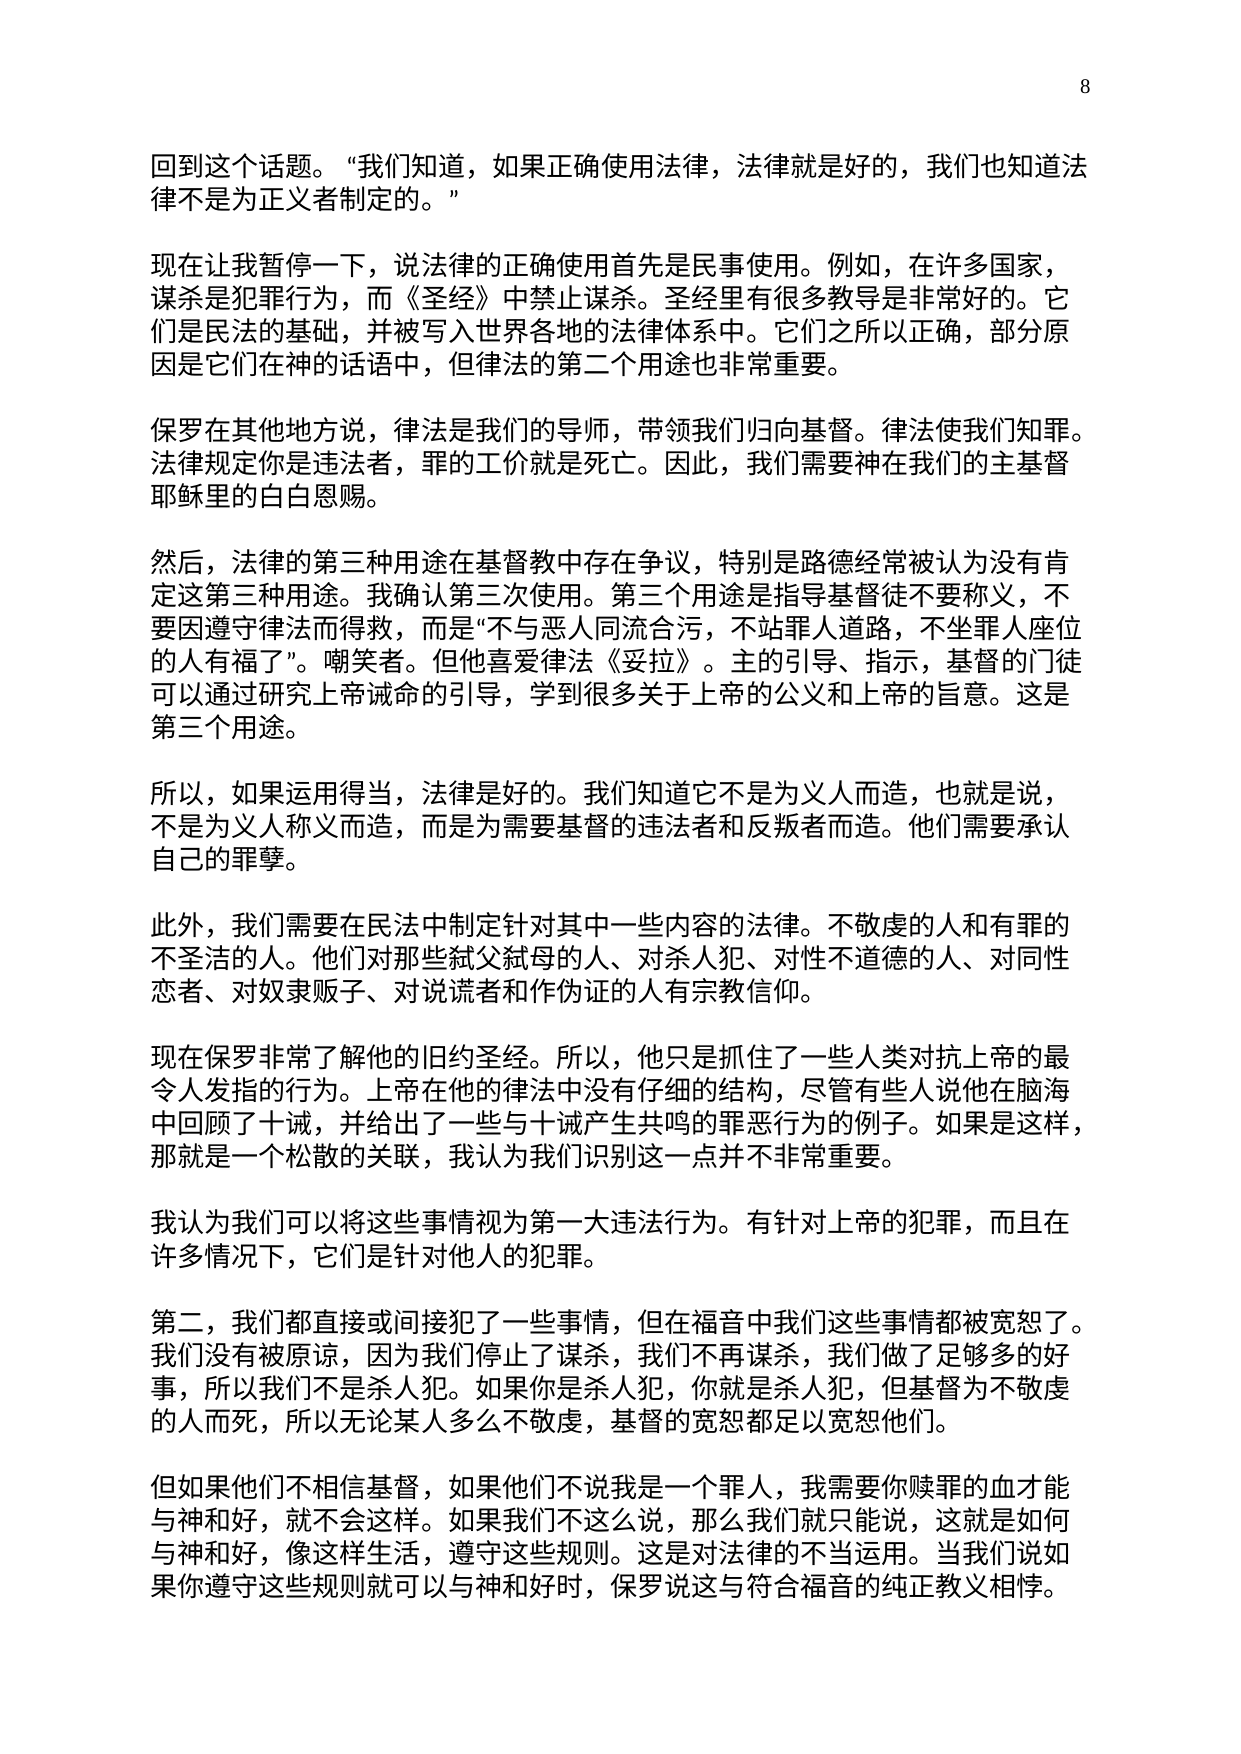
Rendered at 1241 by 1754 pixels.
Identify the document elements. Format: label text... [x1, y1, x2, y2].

text 但如果他们不相信基督，如果他们不说我是一个罪人，我需要你赎罪的血才能与神和好，就不会这样。如果我们不这么说，那么我们就只能说，这就是如何与神和好，像这样生活，遵守这些规则。这是对法律的不当运用。当我们说如果你遵守这些规则就可以与神和好时，保罗说这与符合福音的纯正教义相悖。 [150, 1471, 1090, 1603]
text 第二，我们都直接或间接犯了一些事情，但在福音中我们这些事情都被宽恕了。我们没有被原谅，因为我们停止了谋杀，我们不再谋杀，我们做了足够多的好事，所以我们不是杀人犯。如果你是杀人犯，你就是杀人犯，但基督为不敬虔的人而死，所以无论某人多么不敬虔，基督的宽恕都足以宽恕他们。 [150, 1306, 1090, 1438]
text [150, 150, 1090, 216]
text 此外，我们需要在民法中制定针对其中一些内容的法律。不敬虔的人和有罪的不圣洁的人。他们对那些弑父弑母的人、对杀人犯、对性不道德的人、对同性恋者、对奴隶贩子、对说谎者和作伪证的人有宗教信仰。 [150, 909, 1090, 1008]
text 现在保罗非常了解他的旧约圣经。所以，他只是抓住了一些人类对抗上帝的最令人发指的行为。上帝在他的律法中没有仔细的结构，尽管有些人说他在脑海中回顾了十诫，并给出了一些与十诫产生共鸣的罪恶行为的例子。如果是这样，那就是一个松散的关联，我认为我们识别这一点并不非常重要。 [150, 1042, 1090, 1174]
text 然后，法律的第三种用途在基督教中存在争议，特别是路德经常被认为没有肯定这第三种用途。我确认第三次使用。第三个用途是指导基督徒不要称义，不要因遵守律法而得救，而是“不与恶人同流合污，不站罪人道路，不坐罪人座位的人有福了”。嘲笑者。但他喜爱律法《妥拉》。主的引导、指示，基督的门徒可以通过研究上帝诫命的引导，学到很多关于上帝的公义和上帝的旨意。这是第三个用途。 [150, 546, 1090, 744]
text 所以，如果运用得当，法律是好的。我们知道它不是为义人而造，也就是说，不是为义人称义而造，而是为需要基督的违法者和反叛者而造。他们需要承认自己的罪孽。 [150, 777, 1090, 876]
text 我认为我们可以将这些事情视为第一大违法行为。有针对上帝的犯罪，而且在许多情况下，它们是针对他人的犯罪。 [150, 1207, 1090, 1273]
text 保罗在其他地方说，律法是我们的导师，带领我们归向基督。律法使我们知罪。法律规定你是违法者，罪的工价就是死亡。因此，我们需要神在我们的主基督耶稣里的白白恩赐。 [150, 414, 1090, 513]
text 现在让我暂停一下，说法律的正确使用首先是民事使用。例如，在许多国家，谋杀是犯罪行为，而《圣经》中禁止谋杀。圣经里有很多教导是非常好的。它们是民法的基础，并被写入世界各地的法律体系中。它们之所以正确，部分原因是它们在神的话语中，但律法的第二个用途也非常重要。 [150, 249, 1090, 381]
